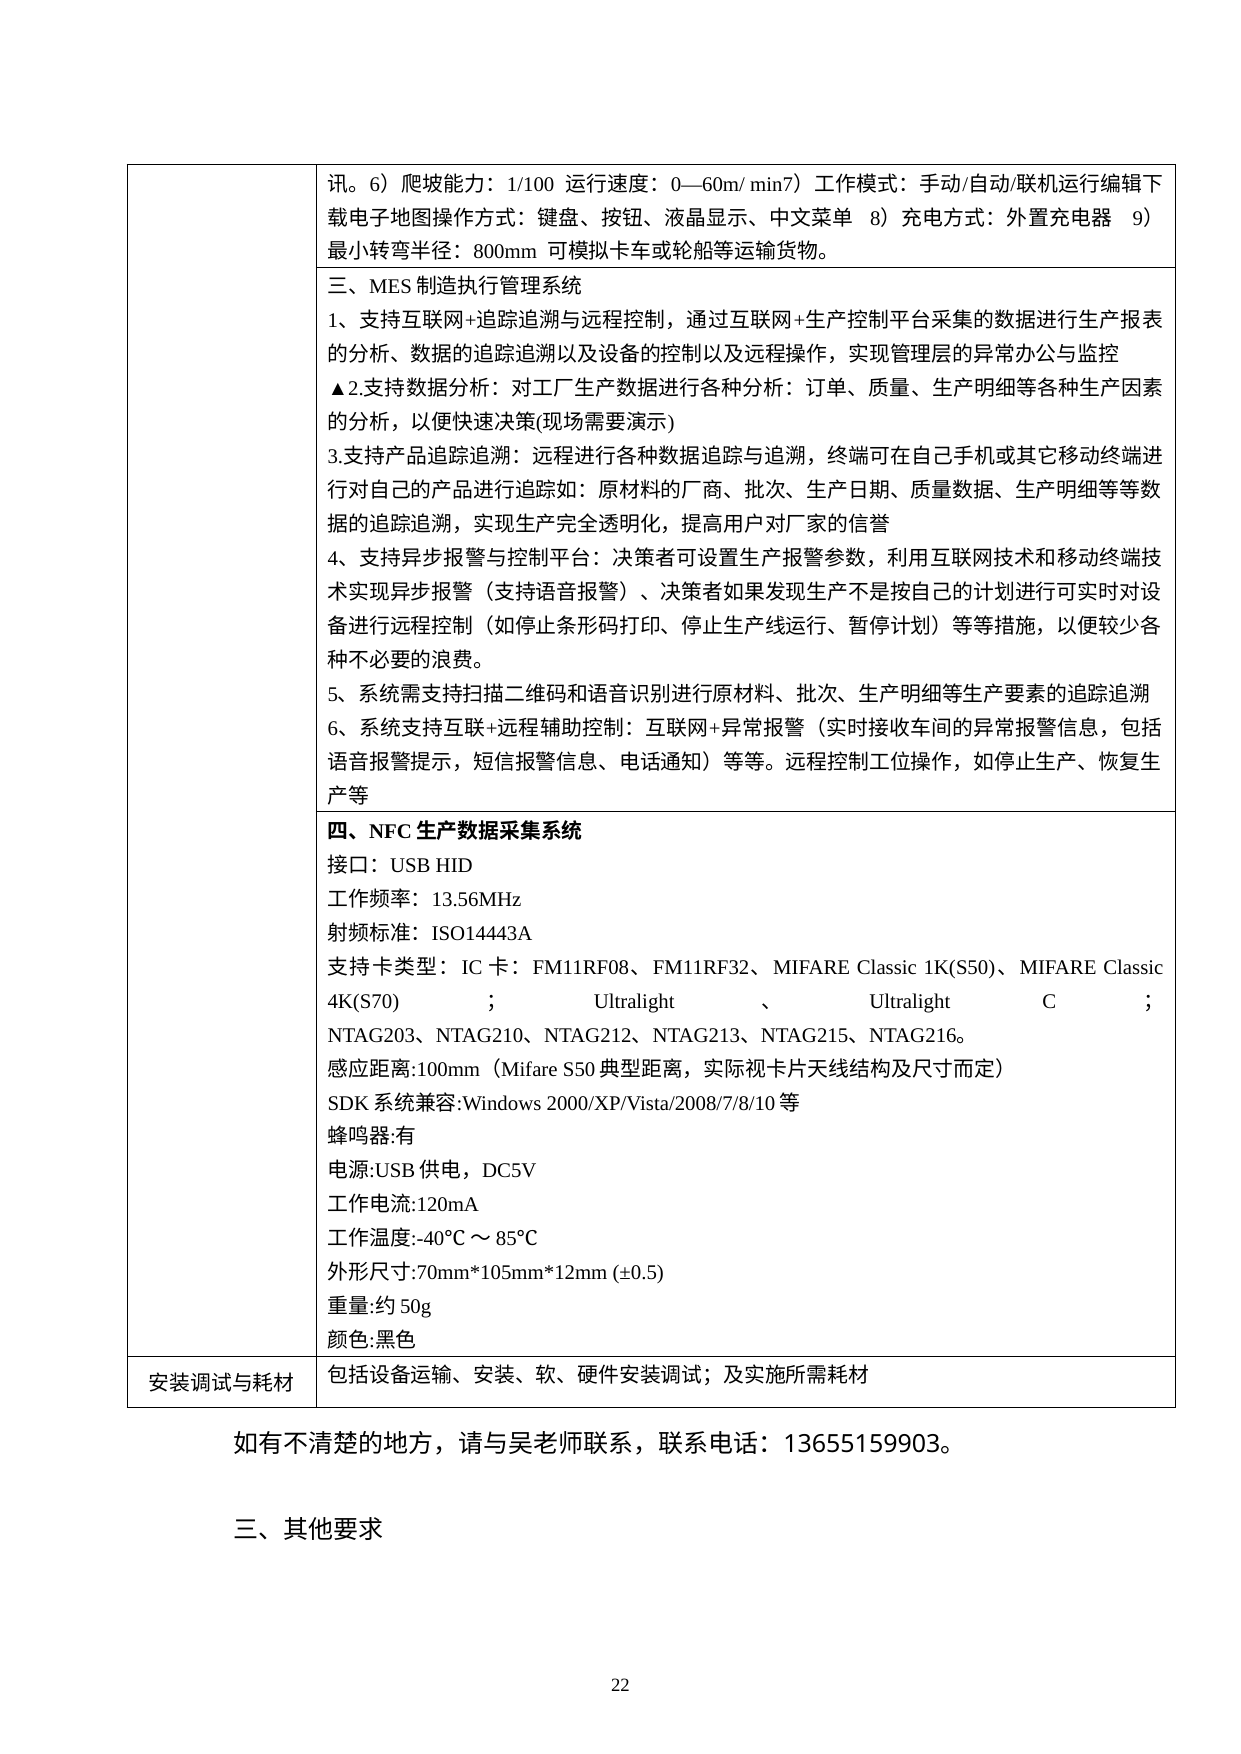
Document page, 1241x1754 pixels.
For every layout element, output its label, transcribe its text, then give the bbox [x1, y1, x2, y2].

table_cell 包括设备运输、安装、软、硬件安装调试；及实施所需耗材 [317, 1357, 1175, 1407]
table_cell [317, 165, 1175, 267]
text 如有不清楚的地方，请与吴老师联系，联系电话：13655159903。 [183, 1408, 1057, 1476]
text 三、其他要求 [183, 1494, 1057, 1562]
table_cell 三、MES制造执行管理系统 1、支持互联网+追踪追溯与远程控制，通过互联网+生产控制平台采集的数据进行生产报表的分析、数据的追踪追溯以及设备的控制以及远程操作，实现管理层的异常办公与监控 ▲2.支持数据分析：对工厂生产数据进行各种分析：订单、质量、生产明细等各种生产因素的分析，以便快速决策(现场需要演示) 3.支持产品追踪追溯：远程进行各种数据追踪与追溯，终端可在自己手机或其它移动终端进行对自己的产品进行追踪如：原材料的厂商、批次、生产日期、质量数据、生产明细等等数据的追踪追溯，实现生产完全透明化，提高用户对厂家的信誉 4、支持异步报警与控制平台：决策者可设置生产报警参数，利用互联网技术和移动终端技术实现异步报警（支持语音报警）、决策者如果发现生产不是按自己的计划进行可实时对设备进行远程控制（如停止条形码打印、停止生产线运行、暂停计划）等等措施，以便较少各种不必要的浪费。 5、系统需支持扫描二维码和语音识别进行原材料、批次、生产明细等生产要素的追踪追溯 6、系统支持互联+远程辅助控制：互联网+异常报警（实时接收车间的异常报警信息，包括语音报警提示，短信报警信息、电话通知）等等。远程控制工位操作，如停止生产、恢复生产等 [317, 268, 1175, 811]
table_cell 安装调试与耗材 [128, 1357, 316, 1407]
table_cell 四、NFC生产数据采集系统 接口：USB HID 工作频率：13.56MHz 射频标准：ISO14443A 支持卡类型：IC卡：FM11RF08、FM11RF32、MIFARE Classic 1K(S50)、MIFARE Classic 4K(S70)；Ultralight、Ultralight C；NTAG203、NTAG210、NTAG212、NTAG213、NTAG215、NTAG216。 感应距离:100mm（Mifare S50典型距离，实际视卡片天线结构及尺寸而定） SDK系统兼容:Windows 2000/XP/Vista/2008/7/8/10等 蜂鸣器:有 电源:USB供电，DC5V 工作电流:120mA 工作温度:-40℃ ～ 85℃ 外形尺寸:70mm*105mm*12mm (±0.5) 重量:约50g 颜色:黑色 [317, 812, 1175, 1356]
